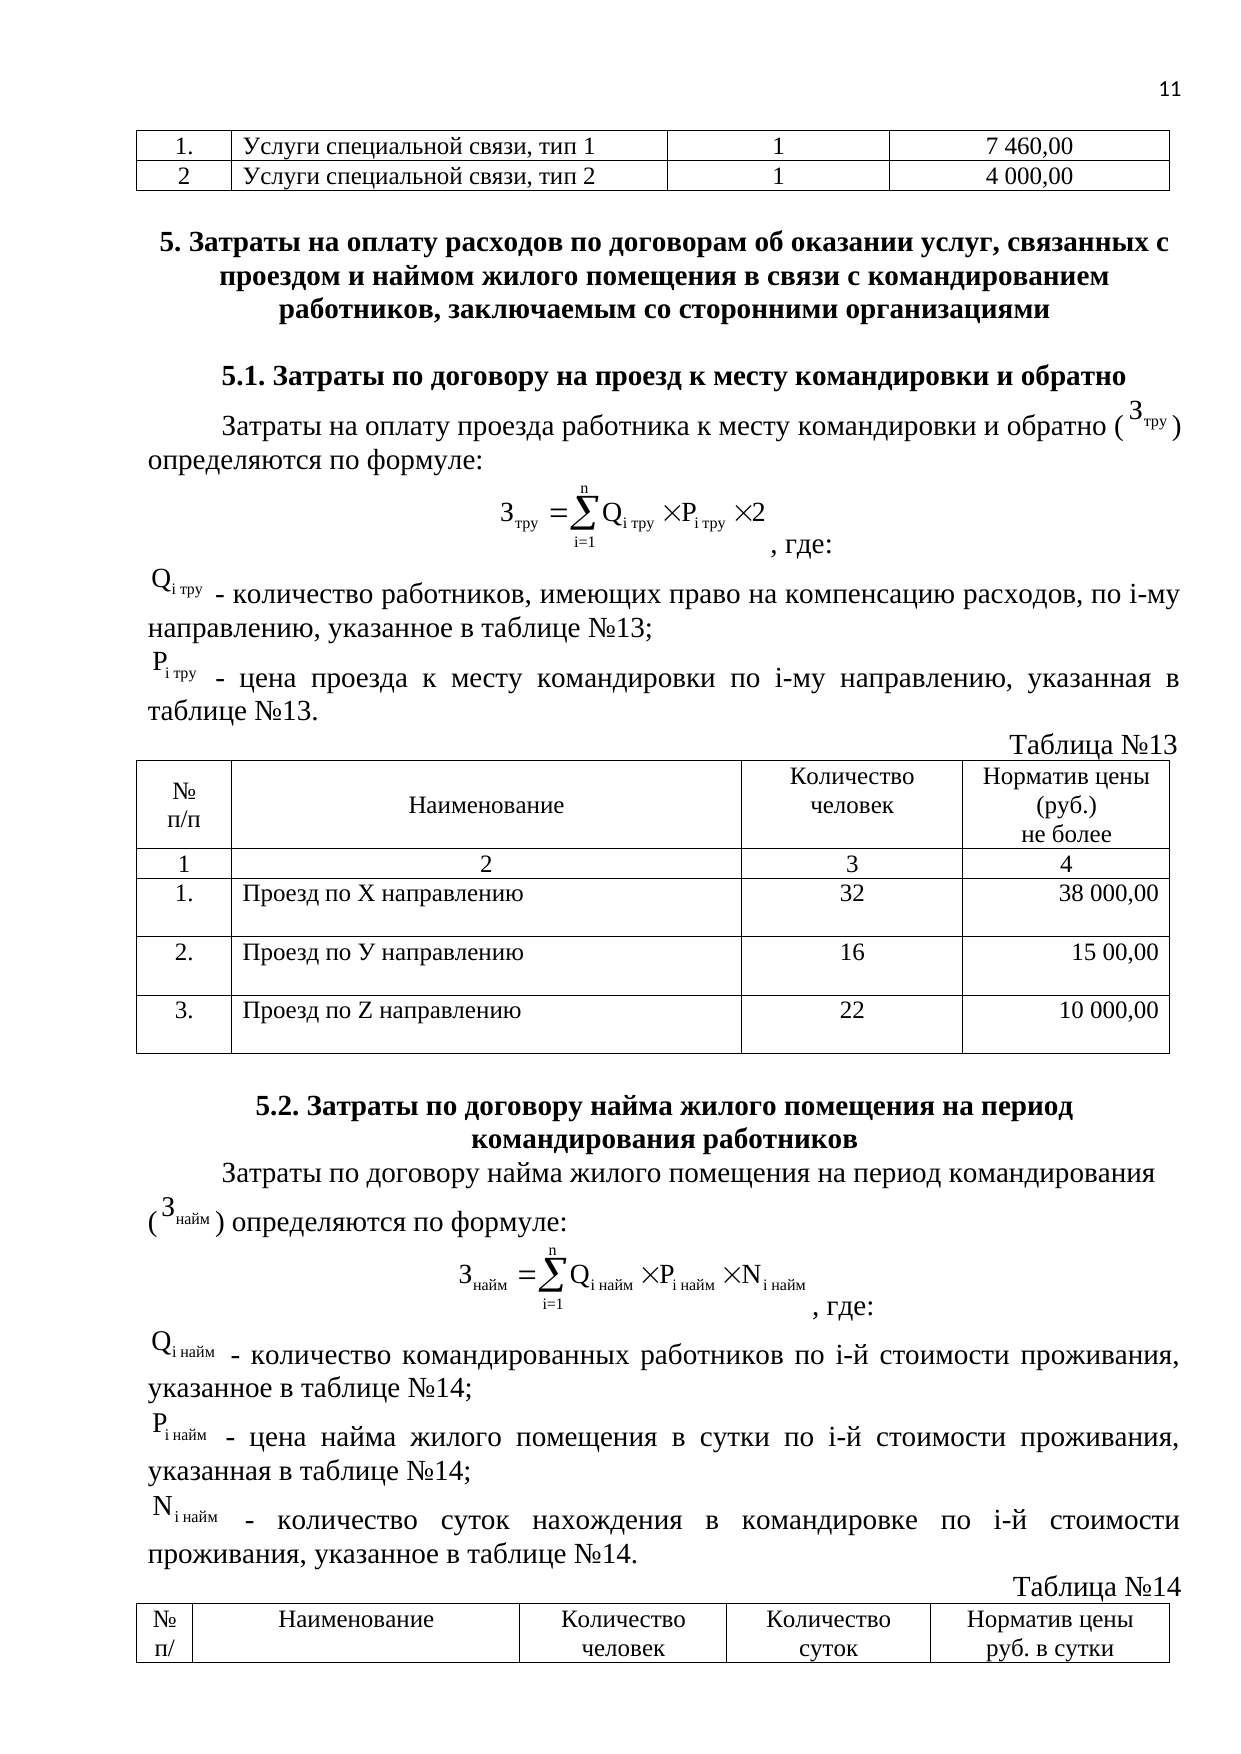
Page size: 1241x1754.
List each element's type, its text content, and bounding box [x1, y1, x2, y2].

text - количество работников, имеющих право на компенсацию расходов, по i-му направлению, указанное в таблице №13; [148, 560, 1181, 643]
text - цена найма жилого помещения в сутки по i-й стоимости проживания, указанная в таблице №14; [148, 1404, 1181, 1487]
text () определяются по формуле: [148, 1188, 1181, 1237]
table_header Норматив цены (руб.) не более [963, 761, 1169, 848]
text - количество суток нахождения в командировке по i-й стоимости проживания, указанное в таблице №14. [148, 1487, 1181, 1569]
table_cell Проезд по Х направлению [232, 879, 741, 936]
table_cell 2. [137, 937, 231, 994]
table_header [931, 1604, 1169, 1662]
table_cell 1 [668, 131, 889, 160]
table_header Количество человек [520, 1604, 726, 1662]
table_cell 1 [668, 161, 889, 189]
table_cell 1 [137, 849, 231, 877]
table_cell 22 [742, 996, 962, 1053]
table_header № п/п [137, 1604, 192, 1662]
table_header Наименование [193, 1604, 519, 1662]
table_cell 32 [742, 879, 962, 936]
text , где: [148, 475, 1181, 560]
table_cell 15 00,00 [963, 937, 1169, 994]
table_header Наименование [232, 761, 741, 848]
table_cell 2 [232, 849, 741, 877]
text 5.1. Затраты по договору на проезд к месту командировки и обратно [148, 358, 1181, 392]
table_cell 3 [742, 849, 962, 877]
table_cell 7 460,00 [890, 131, 1169, 160]
table_cell 2 [137, 161, 231, 189]
text Затраты на оплату проезда работника к месту командировки и обратно () определяются по формуле: [148, 392, 1181, 475]
text 5.2. Затраты по договору найма жилого помещения на период командирования работников [148, 1088, 1181, 1155]
table_cell 16 [742, 937, 962, 994]
table_header № п/п [137, 761, 231, 848]
table_cell 1. [137, 131, 231, 160]
text 5. Затраты на оплату расходов по договорам об оказании услуг, связанных с проездом и наймом жилого помещения в связи с командированием работников, заключаемым со сторонними организациями [148, 224, 1181, 325]
text - цена проезда к месту командировки по i-му направлению, указанная в таблице №13. [148, 643, 1181, 727]
text Затраты по договору найма жилого помещения на период командирования [148, 1155, 1181, 1188]
table_cell Услуги специальной связи, тип 2 [232, 161, 667, 189]
table_cell 1. [137, 879, 231, 936]
table_cell Услуги специальной связи, тип 1 [232, 131, 667, 160]
text , где: [148, 1237, 1181, 1322]
text - количество командированных работников по i-й стоимости проживания, указанное в таблице №14; [148, 1322, 1181, 1404]
table_cell 10 000,00 [963, 996, 1169, 1053]
table_cell 38 000,00 [963, 879, 1169, 936]
table_cell 4 000,00 [890, 161, 1169, 189]
table_cell 3. [137, 996, 231, 1053]
text Таблица №14 [148, 1569, 1181, 1603]
table_cell 4 [963, 849, 1169, 877]
table_header Количество суток [727, 1604, 930, 1662]
table_header Количество человек [742, 761, 962, 848]
table_cell Проезд по Z направлению [232, 996, 741, 1053]
text Таблица №13 [148, 727, 1181, 760]
table_cell Проезд по У направлению [232, 937, 741, 994]
